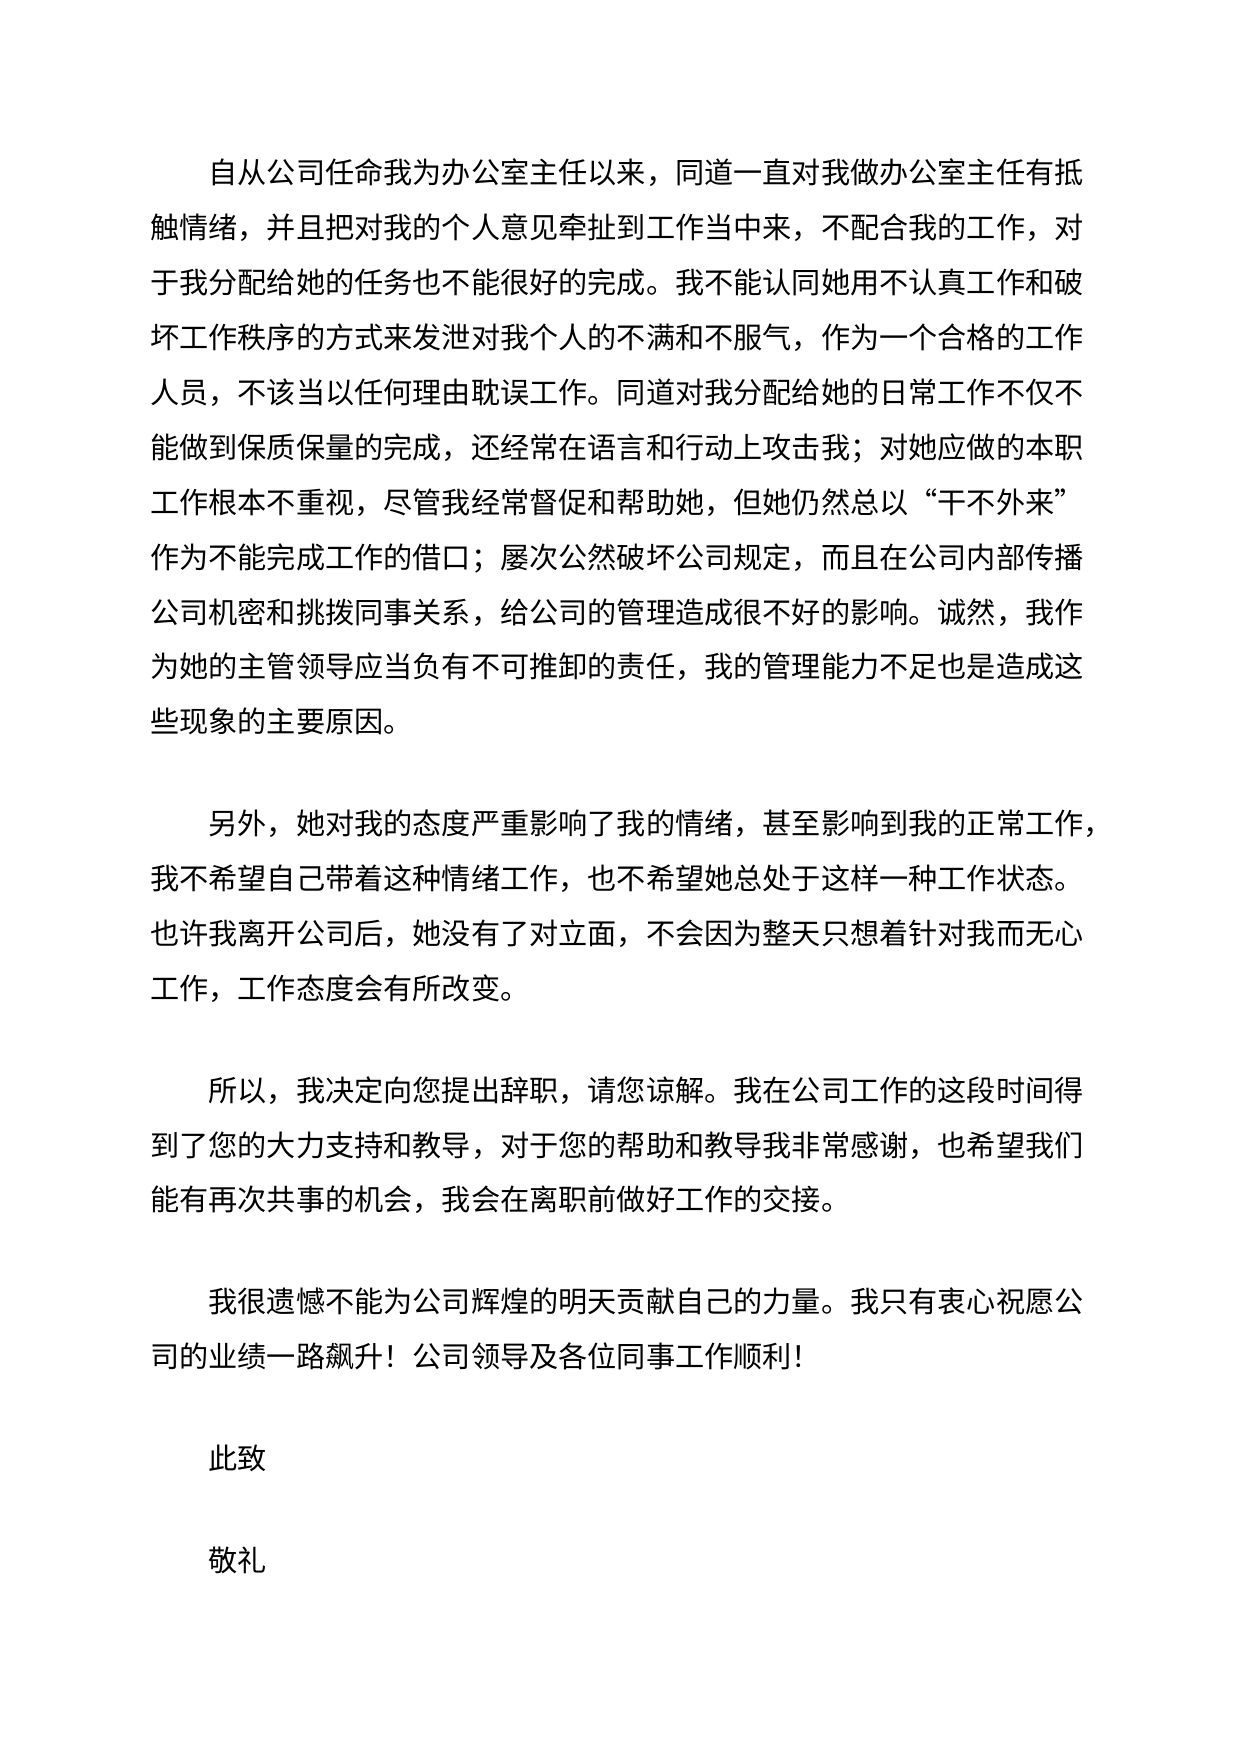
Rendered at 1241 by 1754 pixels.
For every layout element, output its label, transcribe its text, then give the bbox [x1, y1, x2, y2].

text 此致 [150, 1435, 1090, 1478]
text 所以，我决定向您提出辞职，请您谅解。我在公司工作的这段时间得到了您的大力支持和教导，对于您的帮助和教导我非常感谢，也希望我们能有再次共事的机会，我会在离职前做好工作的交接。 [150, 1067, 1090, 1219]
text 另外，她对我的态度严重影响了我的情绪，甚至影响到我的正常工作，我不希望自己带着这种情绪工作，也不希望她总处于这样一种工作状态。也许我离开公司后，她没有了对立面，不会因为整天只想着针对我而无心工作，工作态度会有所改变。 [150, 801, 1090, 1008]
text 我很遗憾不能为公司辉煌的明天贡献自己的力量。我只有衷心祝愿公司的业绩一路飙升！公司领导及各位同事工作顺利！ [150, 1279, 1090, 1376]
text 敬礼 [150, 1537, 1090, 1579]
text 自从公司任命我为办公室主任以来，同道一直对我做办公室主任有抵触情绪，并且把对我的个人意见牵扯到工作当中来，不配合我的工作，对于我分配给她的任务也不能很好的完成。我不能认同她用不认真工作和破坏工作秩序的方式来发泄对我个人的不满和不服气，作为一个合格的工作人员，不该当以任何理由耽误工作。同道对我分配给她的日常工作不仅不能做到保质保量的完成，还经常在语言和行动上攻击我；对她应做的本职工作根本不重视，尽管我经常督促和帮助她，但她仍然总以“干不外来”作为不能完成工作的借口；屡次公然破坏公司规定，而且在公司内部传播公司机密和挑拨同事关系，给公司的管理造成很不好的影响。诚然，我作为她的主管领导应当负有不可推卸的责任，我的管理能力不足也是造成这些现象的主要原因。 [150, 150, 1090, 741]
